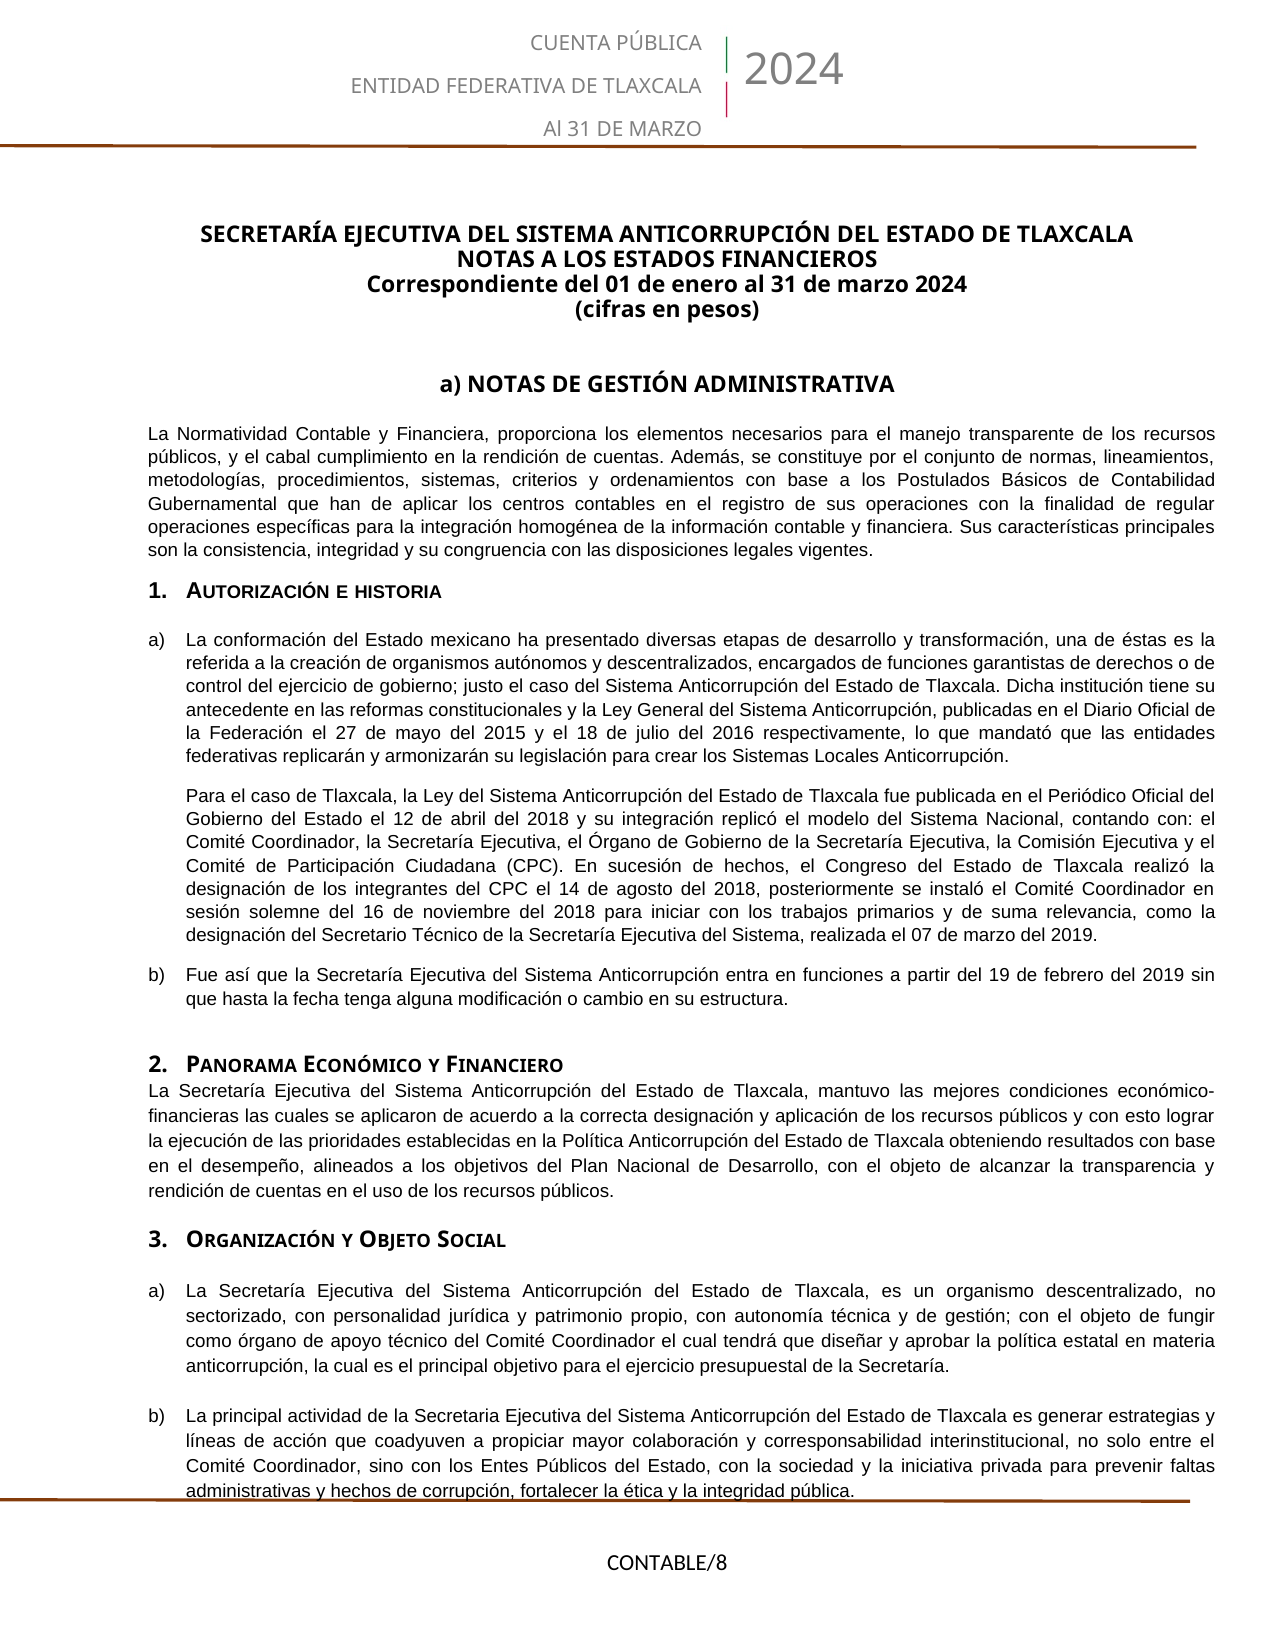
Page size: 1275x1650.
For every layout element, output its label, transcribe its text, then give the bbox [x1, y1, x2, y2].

list Autorización e historia [148, 579, 1216, 604]
text La Secretaría Ejecutiva del Sistema Anticorrupción del Estado de Tlaxcala, mantuvo las mejores condiciones económico-financieras las cuales se aplicaron de acuerdo a la correcta designación y aplicación de los recursos públicos y con esto lograr la ejecución de las prioridades establecidas en la Política Anticorrupción del Estado de Tlaxcala obteniendo resultados con base en el desempeño, alineados a los objetivos del Plan Nacional de Desarrollo, con el objeto de alcanzar la transparencia y rendición de cuentas en el uso de los recursos públicos. [148, 1077, 1216, 1202]
list La principal actividad de la Secretaria Ejecutiva del Sistema Anticorrupción del Estado de Tlaxcala es generar estrategias y líneas de acción que coadyuven a propiciar mayor colaboración y corresponsabilidad interinstitucional, no solo entre el Comité Coordinador, sino con los Entes Públicos del Estado, con la sociedad y la iniciativa privada para prevenir faltas administrativas y hechos de corrupción, fortalecer la ética y la integridad pública. [148, 1402, 1216, 1502]
text SECRETARÍA EJECUTIVA DEL SISTEMA ANTICORRUPCIÓN DEL ESTADO DE TLAXCALA [118, 223, 1216, 248]
text Para el caso de Tlaxcala, la Ley del Sistema Anticorrupción del Estado de Tlaxcala fue publicada en el Periódico Oficial del Gobierno del Estado el 12 de abril del 2018 y su integración replicó el modelo del Sistema Nacional, contando con: el Comité Coordinador, la Secretaría Ejecutiva, el Órgano de Gobierno de la Secretaría Ejecutiva, la Comisión Ejecutiva y el Comité de Participación Ciudadana (CPC). En sucesión de hechos, el Congreso del Estado de Tlaxcala realizó la designación de los integrantes del CPC el 14 de agosto del 2018, posteriormente se instaló el Comité Coordinador en sesión solemne del 16 de noviembre del 2018 para iniciar con los trabajos primarios y de suma relevancia, como la designación del Secretario Técnico de la Secretaría Ejecutiva del Sistema, realizada el 07 de marzo del 2019. [186, 785, 1216, 946]
text Correspondiente del 01 de enero al 31 de marzo 2024 [118, 273, 1216, 298]
list Organización y Objeto Social [148, 1227, 1216, 1252]
list Panorama Económico y Financiero [148, 1052, 1216, 1077]
text NOTAS A LOS ESTADOS FINANCIEROS [118, 248, 1216, 273]
text (cifras en pesos) [118, 298, 1216, 323]
text La Normatividad Contable y Financiera, proporciona los elementos necesarios para el manejo transparente de los recursos públicos, y el cabal cumplimiento en la rendición de cuentas. Además, se constituye por el conjunto de normas, lineamientos, metodologías, procedimientos, sistemas, criterios y ordenamientos con base a los Postulados Básicos de Contabilidad Gubernamental que han de aplicar los centros contables en el registro de sus operaciones con la finalidad de regular operaciones específicas para la integración homogénea de la información contable y financiera. Sus características principales son la consistencia, integridad y su congruencia con las disposiciones legales vigentes. [148, 423, 1216, 560]
list Fue así que la Secretaría Ejecutiva del Sistema Anticorrupción entra en funciones a partir del 19 de febrero del 2019 sin que hasta la fecha tenga alguna modificación o cambio en su estructura. [148, 964, 1216, 1009]
picture [719, 25, 740, 122]
text a) NOTAS DE GESTIÓN ADMINISTRATIVA [118, 373, 1216, 398]
list La conformación del Estado mexicano ha presentado diversas etapas de desarrollo y transformación, una de éstas es la referida a la creación de organismos autónomos y descentralizados, encargados de funciones garantistas de derechos o de control del ejercicio de gobierno; justo el caso del Sistema Anticorrupción del Estado de Tlaxcala. Dicha institución tiene su antecedente en las reformas constitucionales y la Ley General del Sistema Anticorrupción, publicadas en el Diario Oficial de la Federación el 27 de mayo del 2015 y el 18 de julio del 2016 respectivamente, lo que mandató que las entidades federativas replicarán y armonizarán su legislación para crear los Sistemas Locales Anticorrupción. [148, 629, 1216, 766]
list La Secretaría Ejecutiva del Sistema Anticorrupción del Estado de Tlaxcala, es un organismo descentralizado, no sectorizado, con personalidad jurídica y patrimonio propio, con autonomía técnica y de gestión; con el objeto de fungir como órgano de apoyo técnico del Comité Coordinador el cual tendrá que diseñar y aprobar la política estatal en materia anticorrupción, la cual es el principal objetivo para el ejercicio presupuestal de la Secretaría. [148, 1277, 1216, 1377]
